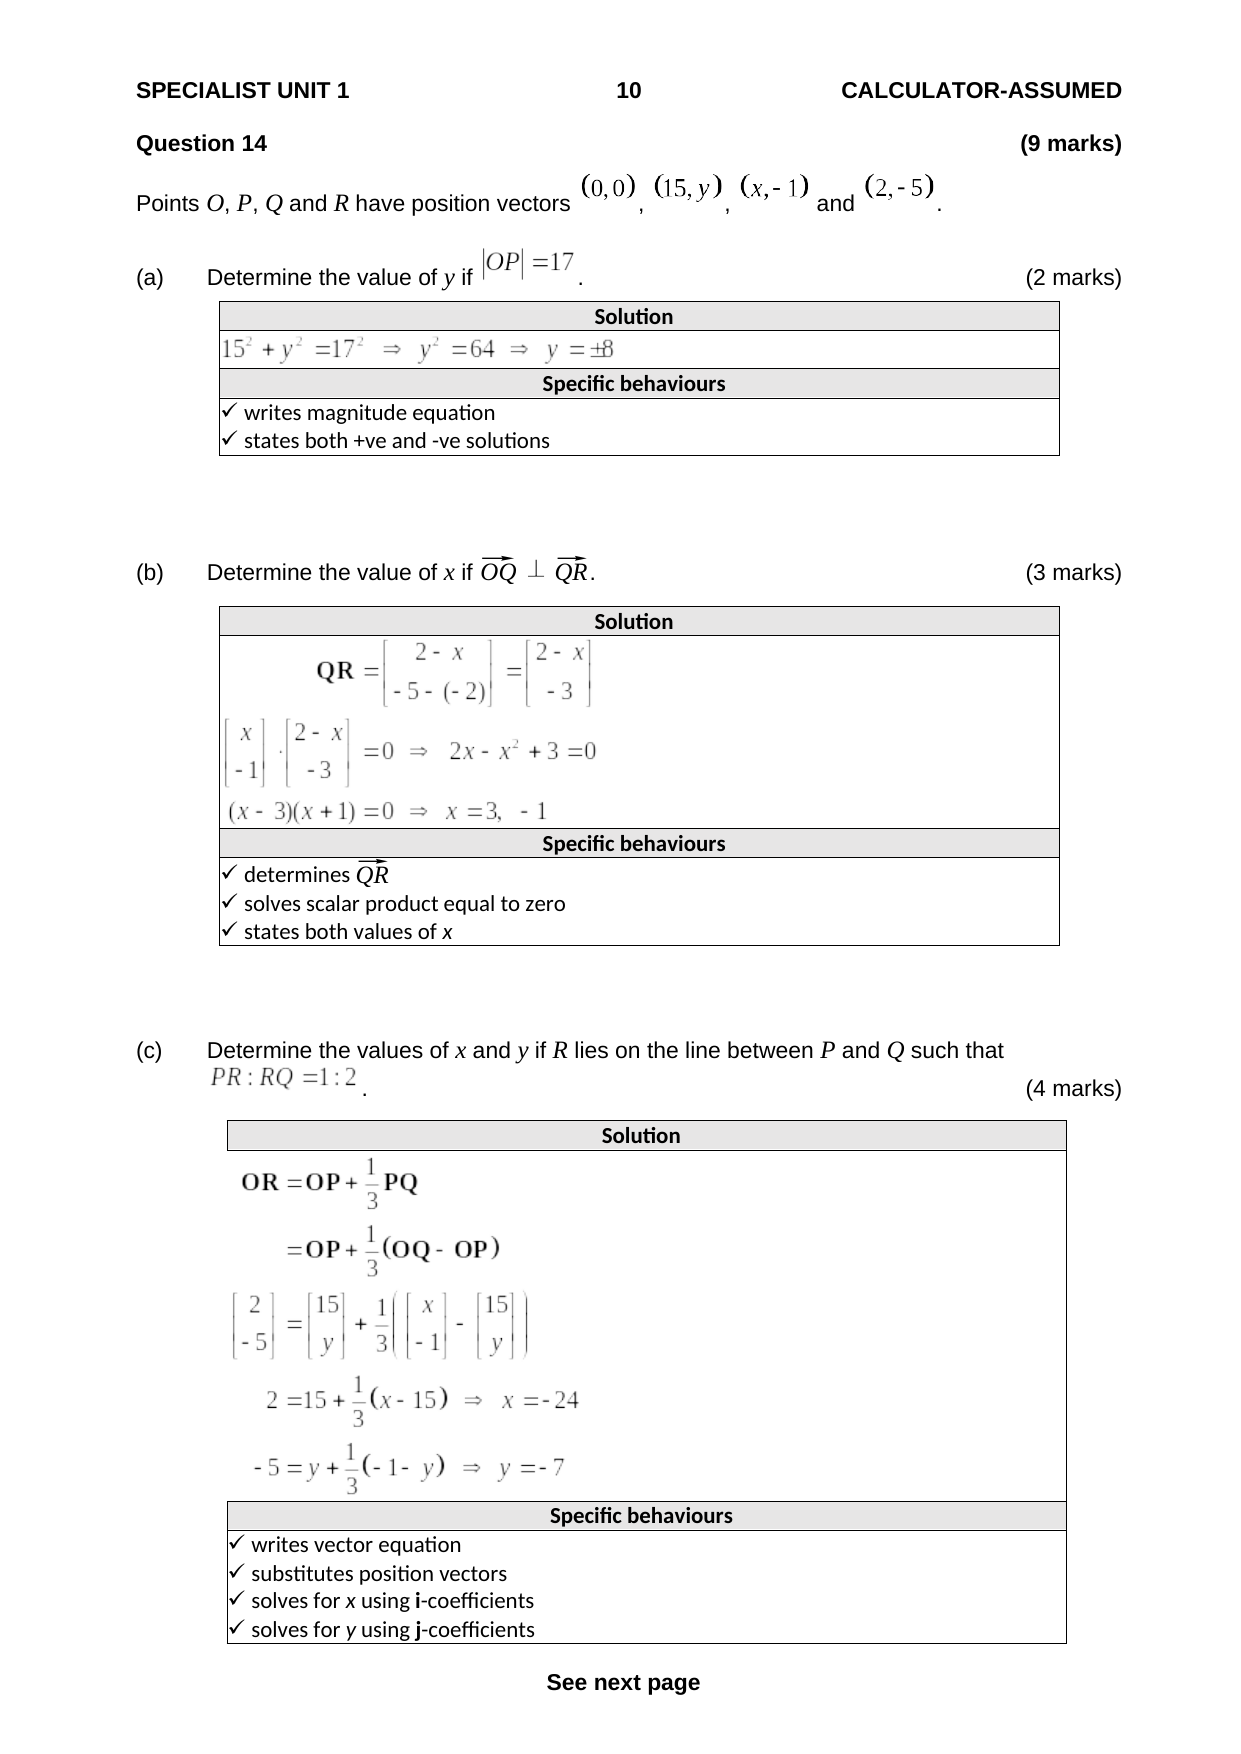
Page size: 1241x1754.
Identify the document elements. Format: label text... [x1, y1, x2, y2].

text (a) Determine the value of y if . (2 marks) [136, 243, 1122, 290]
text Question 14 (9 marks) [136, 130, 1122, 156]
text (b) Determine the value of x if . (3 marks) [136, 554, 1122, 587]
text Points O, P, Q and R have position vectors , , and . [136, 169, 1122, 216]
text (c) Determine the values of x and y if R lies on the line between P and Q such that . (4 marks) [136, 1035, 1122, 1101]
